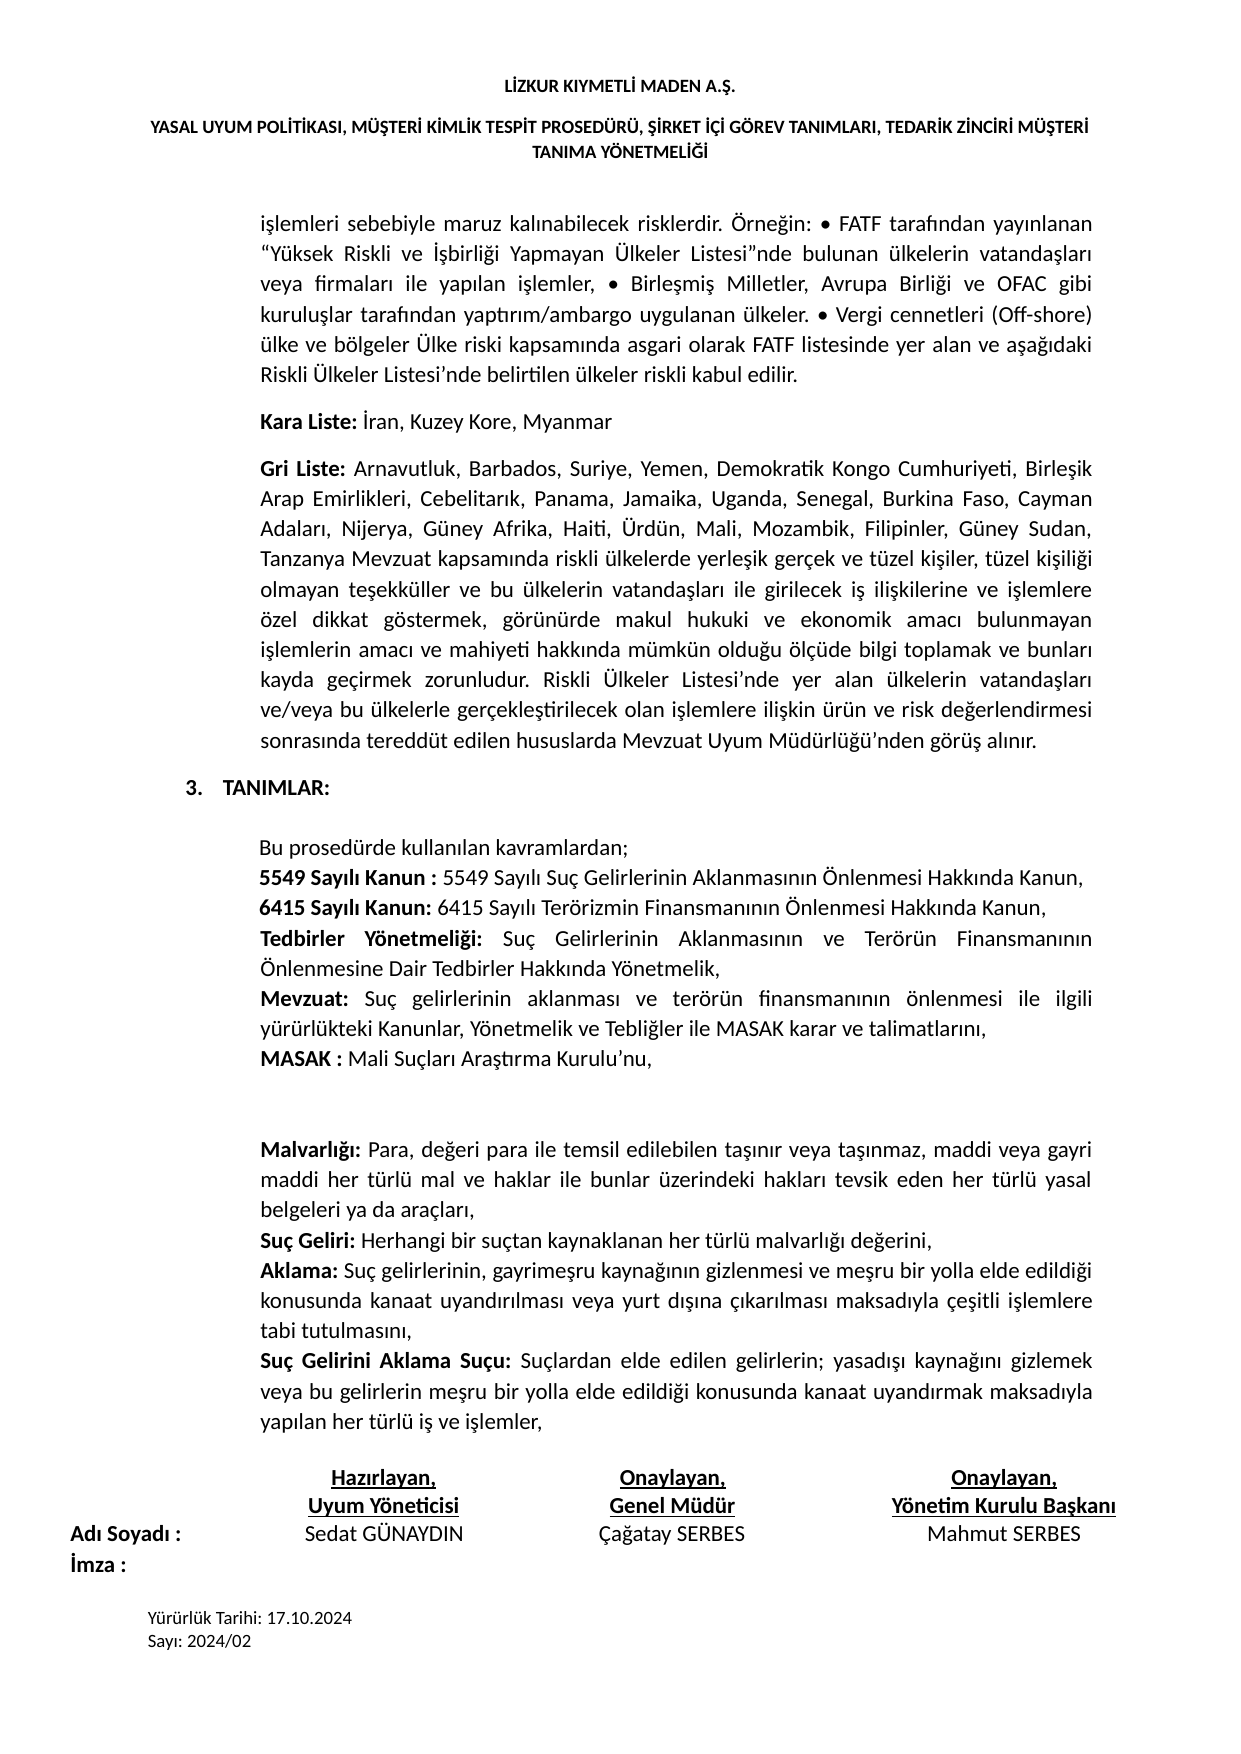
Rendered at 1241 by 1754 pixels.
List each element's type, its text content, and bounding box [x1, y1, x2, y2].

list Suç Gelirini Aklama Suçu: Suçlardan elde edilen gelirlerin; yasadışı kaynağını gizlemek veya bu gelirlerin meşru bir yolla elde edildiği konusunda kanaat uyandırmak maksadıyla yapılan her türlü iş ve işlemler, [260, 1347, 1093, 1435]
list Bu prosedürde kullanılan kavramlardan; [223, 833, 1093, 861]
list Malvarlığı: Para, değeri para ile temsil edilebilen taşınır veya taşınmaz, maddi veya gayri maddi her türlü mal ve haklar ile bunlar üzerindeki hakları tevsik eden her türlü yasal belgeleri ya da araçları, [260, 1135, 1093, 1224]
list Suç Geliri: Herhangi bir suçtan kaynaklanan her türlü malvarlığı değerini, [260, 1226, 1093, 1254]
list Mevzuat: Suç gelirlerinin aklanması ve terörün finansmanının önlenmesi ile ilgili yürürlükteki Kanunlar, Yönetmelik ve Tebliğler ile MASAK karar ve talimatlarını, [260, 984, 1093, 1042]
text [260, 209, 1093, 388]
list TANIMLAR: [185, 773, 1093, 801]
list 6415 Sayılı Kanun: 6415 Sayılı Terörizmin Finansmanının Önlenmesi Hakkında Kanun, [223, 893, 1093, 922]
text Gri Liste: Arnavutluk, Barbados, Suriye, Yemen, Demokratik Kongo Cumhuriyeti, Birleşik Arap Emirlikleri, Cebelitarık, Panama, Jamaika, Uganda, Senegal, Burkina Faso, Cayman Adaları, Nijerya, Güney Afrika, Haiti, Ürdün, Mali, Mozambik, Filipinler, Güney Sudan, Tanzanya Mevzuat kapsamında riskli ülkelerde yerleşik gerçek ve tüzel kişiler, tüzel kişiliği olmayan teşekküller ve bu ülkelerin vatandaşları ile girilecek iş ilişkilerine ve işlemlere özel dikkat göstermek, görünürde makul hukuki ve ekonomik amacı bulunmayan işlemlerin amacı ve mahiyeti hakkında mümkün olduğu ölçüde bilgi toplamak ve bunları kayda geçirmek zorunludur. Riskli Ülkeler Listesi’nde yer alan ülkelerin vatandaşları ve/veya bu ülkelerle gerçekleştirilecek olan işlemlere ilişkin ürün ve risk değerlendirmesi sonrasında tereddüt edilen hususlarda Mevzuat Uyum Müdürlüğü’nden görüş alınır. [260, 454, 1093, 754]
text Kara Liste: İran, Kuzey Kore, Myanmar [260, 407, 1093, 435]
list 5549 Sayılı Kanun : 5549 Sayılı Suç Gelirlerinin Aklanmasının Önlenmesi Hakkında Kanun, [223, 863, 1093, 891]
list Tedbirler Yönetmeliği: Suç Gelirlerinin Aklanmasının ve Terörün Finansmanının Önlenmesine Dair Tedbirler Hakkında Yönetmelik, [260, 924, 1093, 982]
list Aklama: Suç gelirlerinin, gayrimeşru kaynağının gizlenmesi ve meşru bir yolla elde edildiği konusunda kanaat uyandırılması veya yurt dışına çıkarılması maksadıyla çeşitli işlemlere tabi tutulmasını, [260, 1256, 1093, 1344]
list MASAK : Mali Suçları Araştırma Kurulu’nu, [260, 1044, 1093, 1073]
